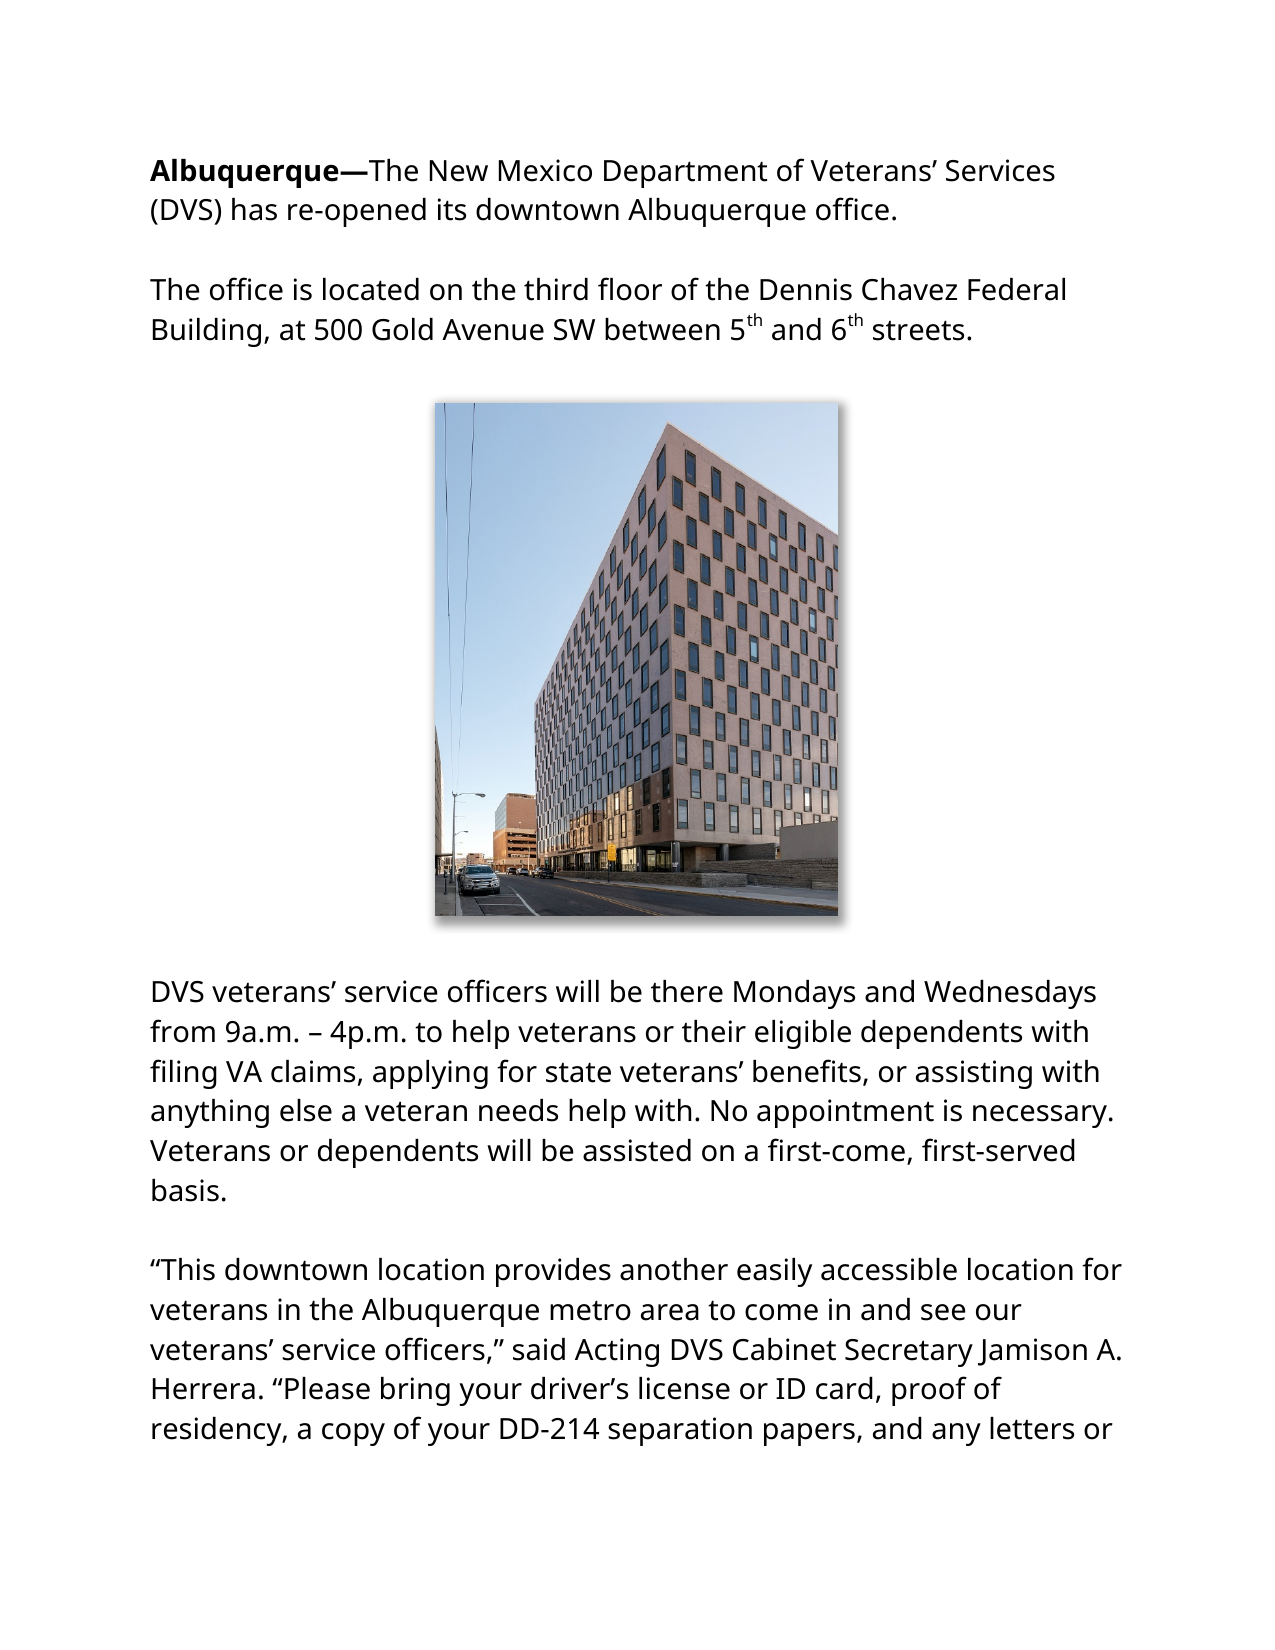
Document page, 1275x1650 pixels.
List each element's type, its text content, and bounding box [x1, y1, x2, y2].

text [150, 1249, 1125, 1448]
text Albuquerque—The New Mexico Department of Veterans’ Services (DVS) has re-opened its downtown Albuquerque office. [150, 150, 1125, 229]
text The office is located on the third floor of the Dennis Chavez Federal Building, at 500 Gold Avenue SW between 5th and 6th streets. [150, 269, 1125, 348]
picture [435, 403, 838, 916]
text DVS veterans’ service officers will be there Mondays and Wednesdays from 9a.m. – 4p.m. to help veterans or their eligible dependents with filing VA claims, applying for state veterans’ benefits, or assisting with anything else a veteran needs help with. No appointment is necessary. Veterans or dependents will be assisted on a first-come, first-served basis. [150, 972, 1125, 1210]
